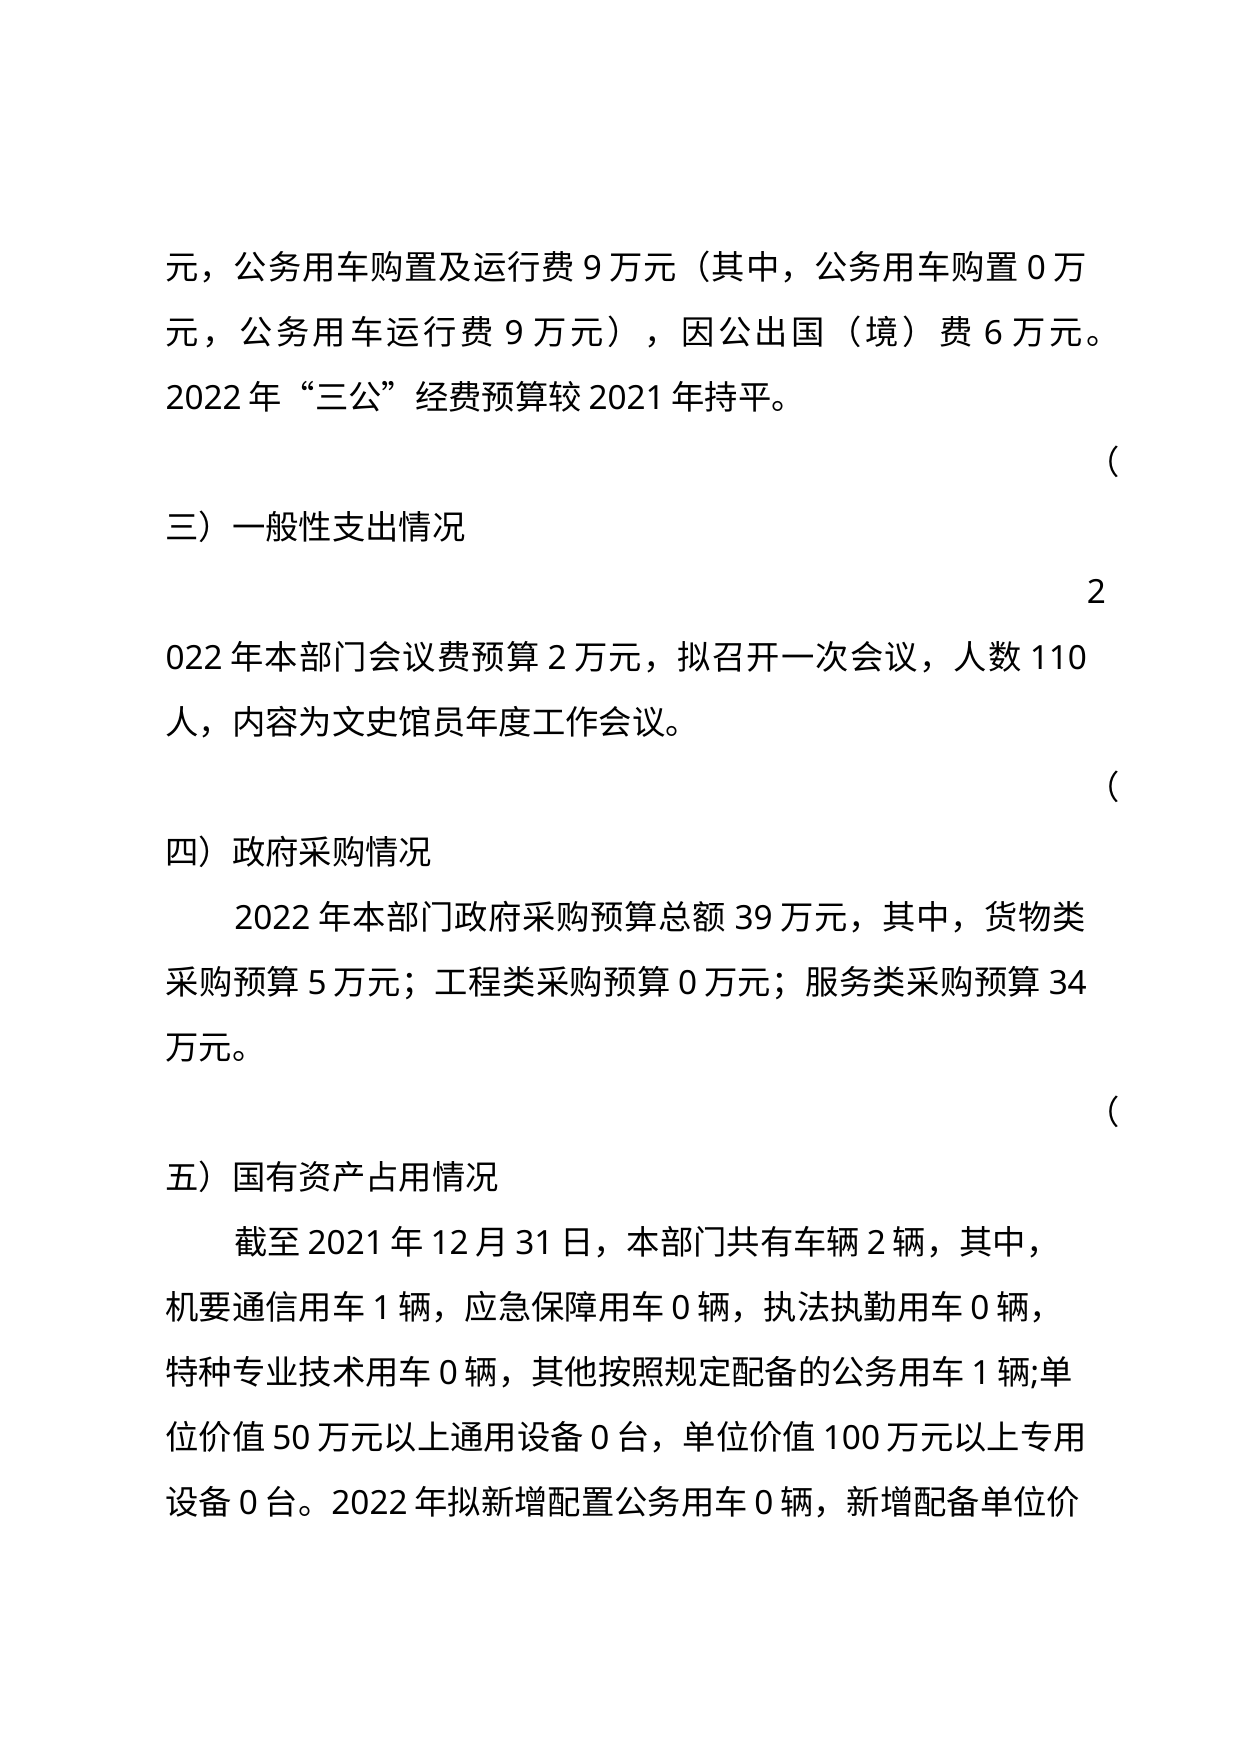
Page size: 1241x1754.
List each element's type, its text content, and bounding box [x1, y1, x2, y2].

text （四）政府采购情况 [165, 753, 1087, 883]
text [165, 233, 1087, 428]
text （五）国有资产占用情况 [165, 1078, 1087, 1208]
text 2022年本部门会议费预算2万元，拟召开一次会议，人数110人，内容为文史馆员年度工作会议。 [165, 558, 1087, 753]
text 2022年本部门政府采购预算总额39万元，其中，货物类采购预算5万元；工程类采购预算0万元；服务类采购预算34万元。 [165, 883, 1087, 1078]
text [165, 1208, 1087, 1533]
text （三）一般性支出情况 [165, 428, 1087, 558]
